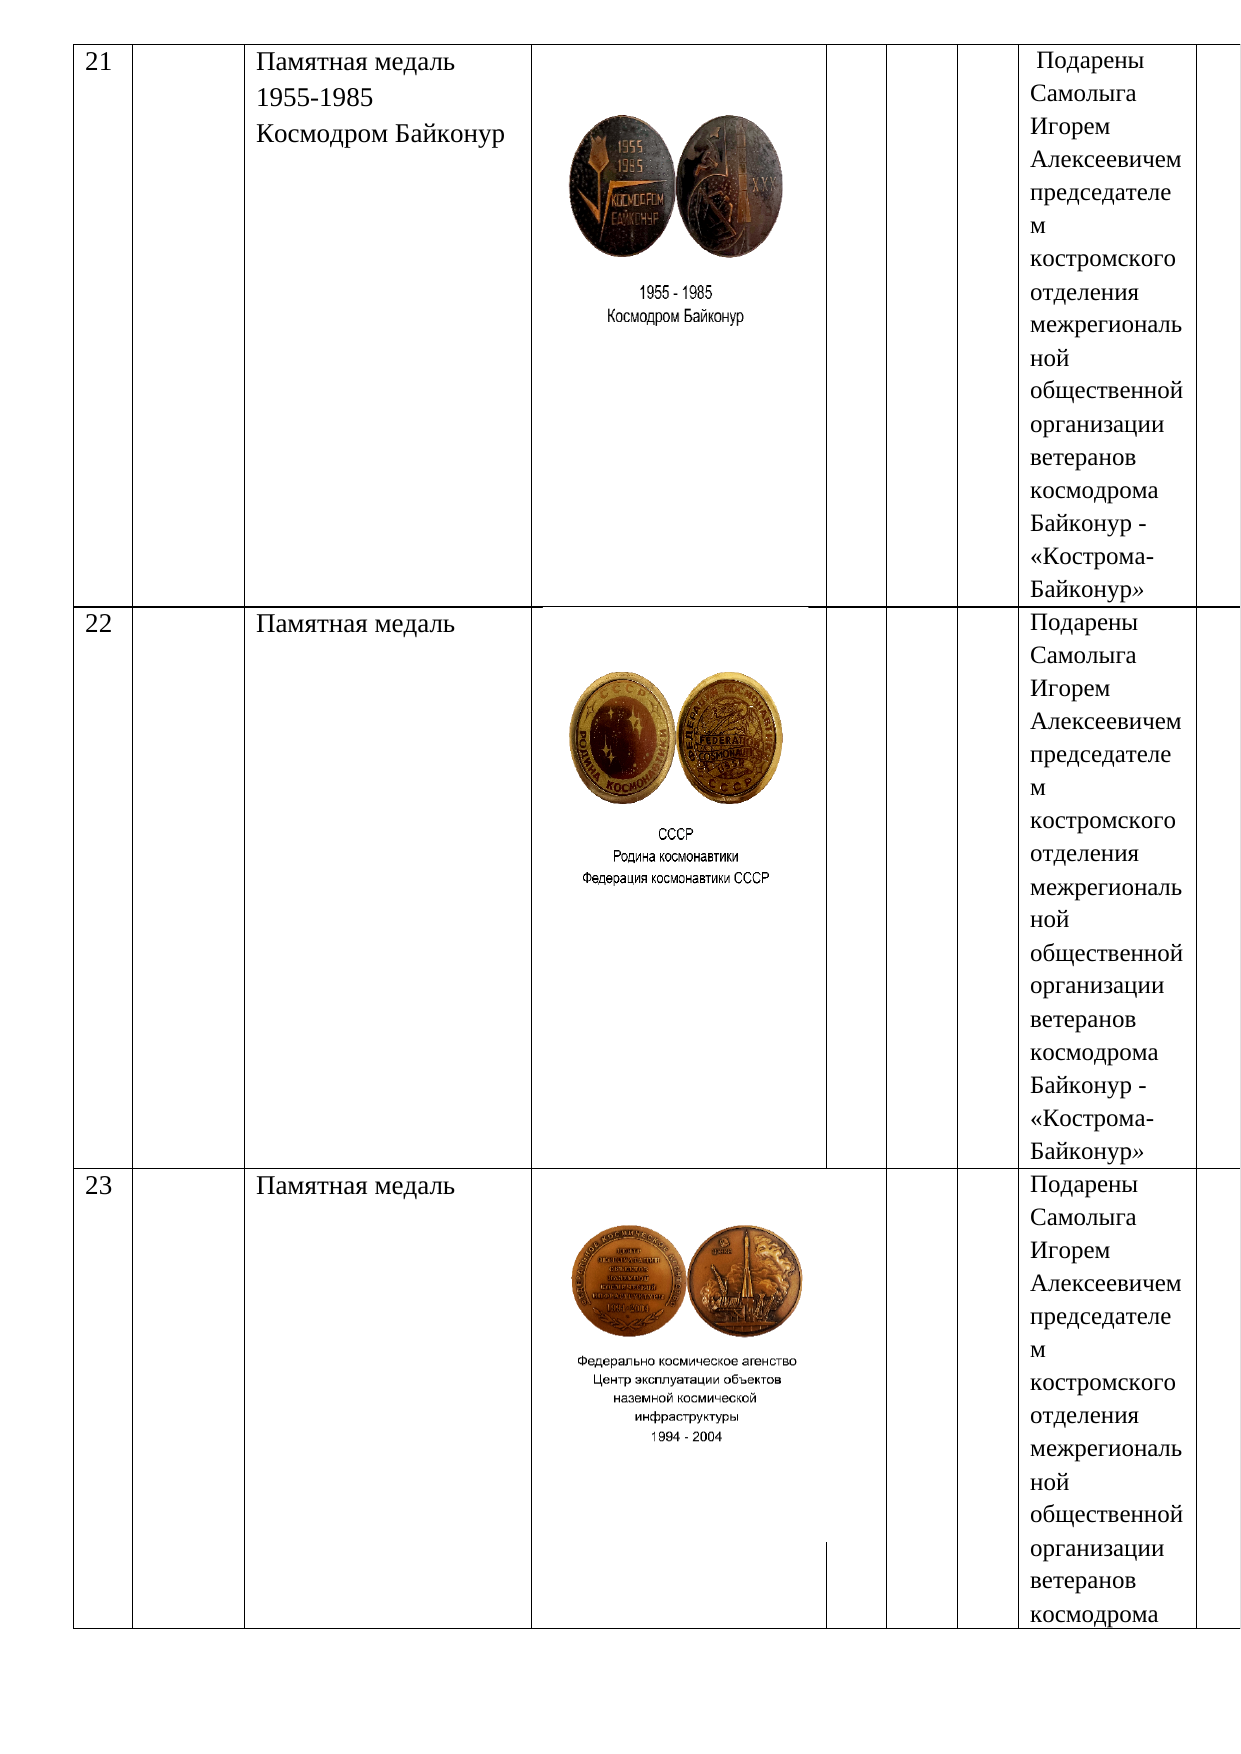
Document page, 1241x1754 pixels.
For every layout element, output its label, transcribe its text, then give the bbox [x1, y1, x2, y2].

table_cell [958, 1169, 1018, 1627]
table_cell [532, 608, 826, 1168]
table_cell [827, 1169, 886, 1627]
table_cell [532, 45, 826, 606]
table_cell [958, 608, 1018, 1168]
table_cell 23 [74, 1169, 132, 1627]
picture [542, 607, 809, 1048]
table_cell [827, 608, 886, 1168]
table_cell [532, 1169, 826, 1627]
table_cell Памятная медаль [245, 1169, 531, 1627]
table_cell 22 [74, 608, 132, 1168]
table_cell 21 [74, 45, 132, 606]
table_cell [1197, 45, 1240, 606]
table_cell [887, 1169, 957, 1627]
table_cell Памятная медаль [245, 608, 531, 1168]
table_cell [133, 1169, 244, 1627]
table_cell Памятная медаль 1955-1985 Космодром Байконур [245, 45, 531, 606]
picture [542, 45, 809, 518]
table_cell [958, 45, 1018, 606]
table_cell [133, 608, 244, 1168]
table_cell [1197, 1169, 1240, 1627]
table_cell [827, 45, 886, 606]
table_cell [887, 608, 957, 1168]
table_cell [887, 45, 957, 606]
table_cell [1019, 1169, 1196, 1627]
picture [542, 1169, 827, 1542]
table_cell [133, 45, 244, 606]
table_cell [1197, 608, 1240, 1168]
